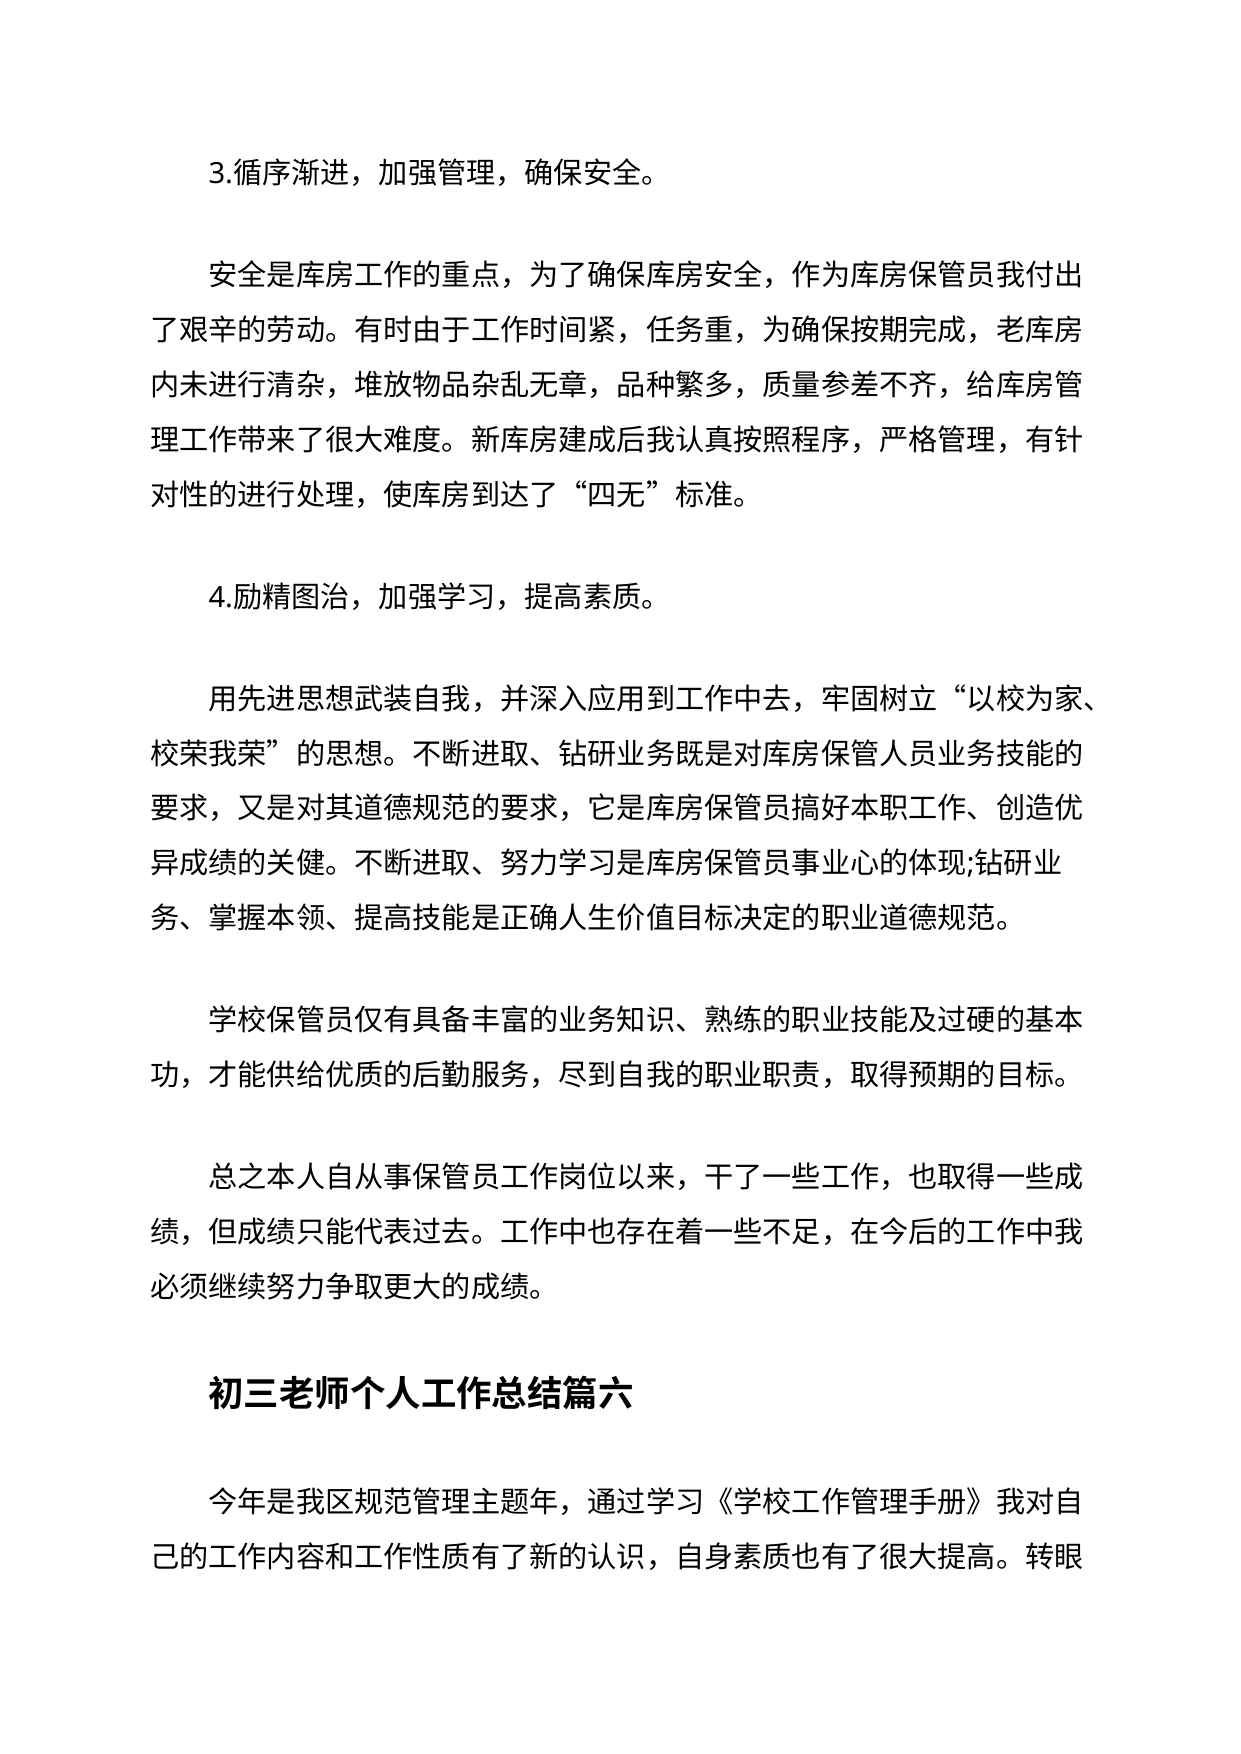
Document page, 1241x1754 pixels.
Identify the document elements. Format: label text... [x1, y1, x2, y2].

text 学校保管员仅有具备丰富的业务知识、熟练的职业技能及过硬的基本功，才能供给优质的后勤服务，尽到自我的职业职责，取得预期的目标。 [150, 997, 1090, 1094]
text 3.循序渐进，加强管理，确保安全。 [150, 150, 1090, 192]
text 初三老师个人工作总结篇六 [150, 1365, 1090, 1416]
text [150, 1478, 1090, 1576]
text 用先进思想武装自我，并深入应用到工作中去，牢固树立“以校为家、校荣我荣”的思想。不断进取、钻研业务既是对库房保管人员业务技能的要求，又是对其道德规范的要求，它是库房保管员搞好本职工作、创造优异成绩的关健。不断进取、努力学习是库房保管员事业心的体现;钻研业务、掌握本领、提高技能是正确人生价值目标决定的职业道德规范。 [150, 675, 1090, 937]
text 4.励精图治，加强学习，提高素质。 [150, 573, 1090, 616]
text 安全是库房工作的重点，为了确保库房安全，作为库房保管员我付出了艰辛的劳动。有时由于工作时间紧，任务重，为确保按期完成，老库房内未进行清杂，堆放物品杂乱无章，品种繁多，质量参差不齐，给库房管理工作带来了很大难度。新库房建成后我认真按照程序，严格管理，有针对性的进行处理，使库房到达了“四无”标准。 [150, 252, 1090, 514]
text 总之本人自从事保管员工作岗位以来，干了一些工作，也取得一些成绩，但成绩只能代表过去。工作中也存在着一些不足，在今后的工作中我必须继续努力争取更大的成绩。 [150, 1153, 1090, 1306]
